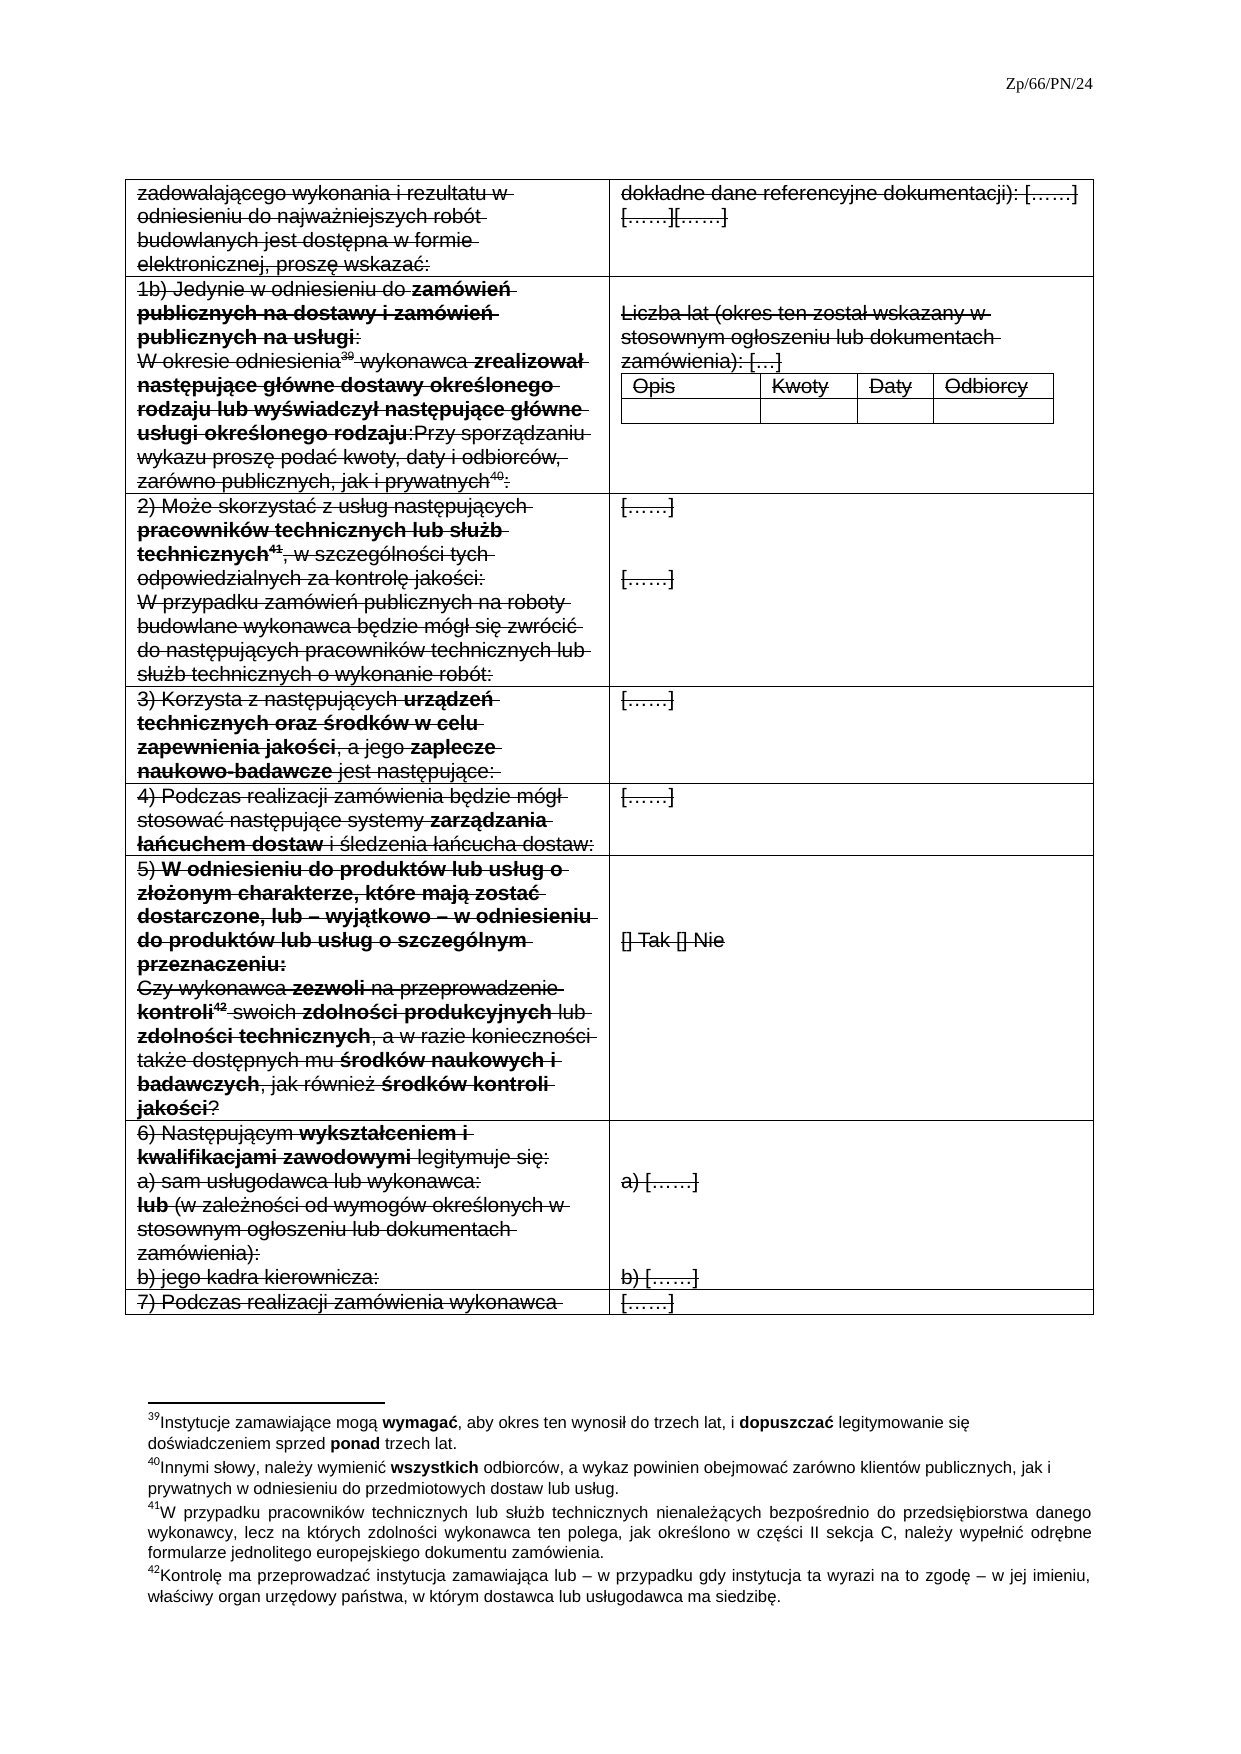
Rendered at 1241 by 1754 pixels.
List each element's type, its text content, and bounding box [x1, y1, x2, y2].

table_cell Liczba lat (okres ten został wskazany w stosownym ogłoszeniu lub dokumentach zamówienia): […] [610, 277, 1093, 493]
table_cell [126, 1290, 609, 1314]
table_cell [] Tak [] Nie [610, 856, 1093, 1120]
table_cell [……] [610, 687, 1093, 782]
table_cell 6) Następującym wykształceniem i kwalifikacjami zawodowymi legitymuje się: a) sam usługodawca lub wykonawca: lub (w zależności od wymogów określonych w stosownym ogłoszeniu lub dokumentach zamówienia): b) jego kadra kierownicza: [126, 1121, 609, 1289]
table_cell 5) W odniesieniu do produktów lub usług o złożonym charakterze, które mają zostać dostarczone, lub – wyjątkowo – w odniesieniu do produktów lub usług o szczególnym przeznaczeniu: Czy wykonawca zezwoli na przeprowadzenie kontroli swoich zdolności produkcyjnych lub zdolności technicznych, a w razie konieczności także dostępnych mu środków naukowych i badawczych, jak również środków kontroli jakości? [126, 856, 609, 1120]
table_cell 3) Korzysta z następujących urządzeń technicznych oraz środków w celu zapewnienia jakości, a jego zaplecze naukowo-badawcze jest następujące: [126, 687, 609, 782]
table_cell 1b) Jedynie w odniesieniu do zamówień publicznych na dostawy i zamówień publicznych na usługi: W okresie odniesienia wykonawca zrealizował następujące główne dostawy określonego rodzaju lub wyświadczył następujące główne usługi określonego rodzaju:Przy sporządzaniu wykazu proszę podać kwoty, daty i odbiorców, zarówno publicznych, jak i prywatnych: [126, 277, 609, 493]
table_cell [……] [610, 784, 1093, 855]
table_cell [……] [……] [610, 494, 1093, 686]
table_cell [126, 180, 609, 276]
table_cell 4) Podczas realizacji zamówienia będzie mógł stosować następujące systemy zarządzania łańcuchem dostaw i śledzenia łańcucha dostaw: [126, 784, 609, 855]
table_cell [……] [610, 1290, 1093, 1314]
table_cell a) [……] b) [……] [610, 1121, 1093, 1289]
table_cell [610, 180, 1093, 276]
table_cell 2) Może skorzystać z usług następujących pracowników technicznych lub służb technicznych, w szczególności tych odpowiedzialnych za kontrolę jakości: W przypadku zamówień publicznych na roboty budowlane wykonawca będzie mógł się zwrócić do następujących pracowników technicznych lub służb technicznych o wykonanie robót: [126, 494, 609, 686]
